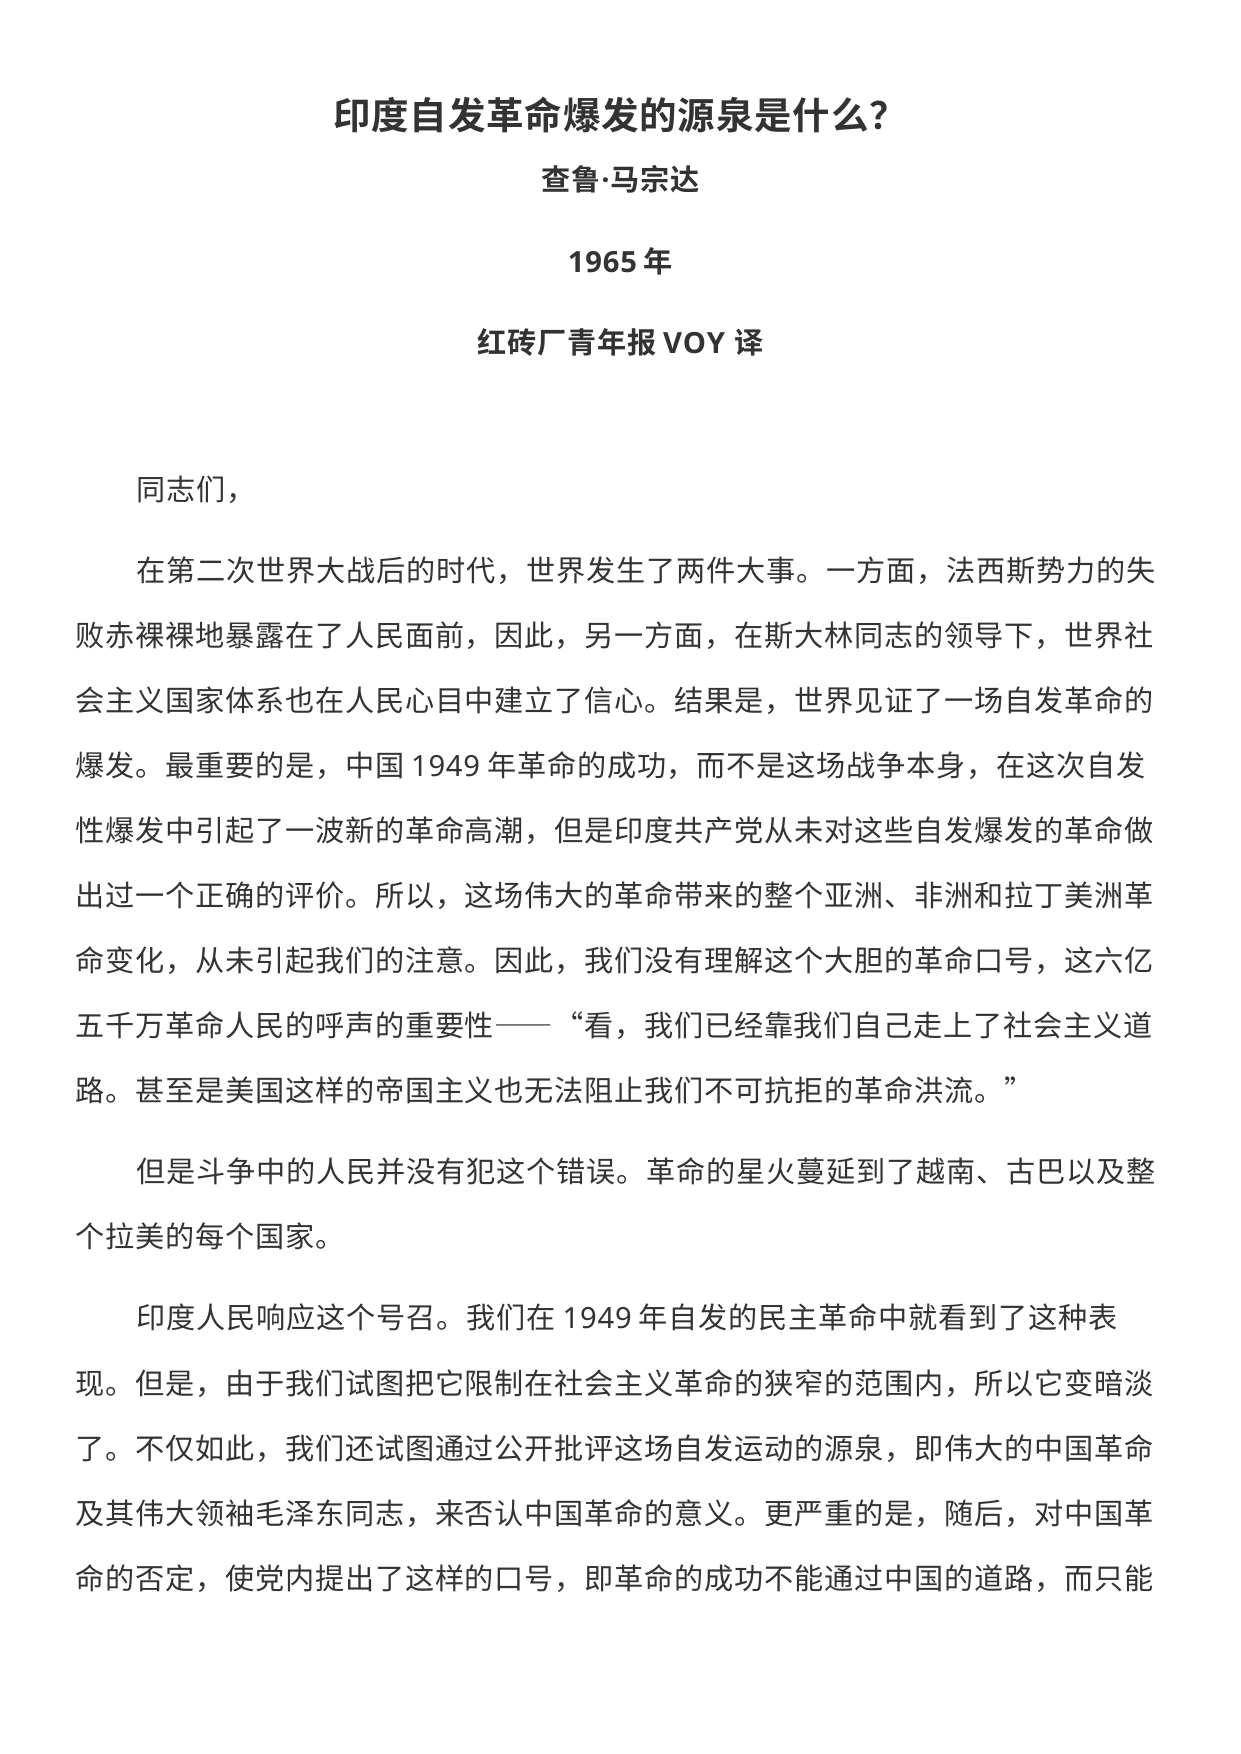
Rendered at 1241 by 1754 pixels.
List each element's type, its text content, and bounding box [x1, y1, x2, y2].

text 1965年 [75, 227, 1165, 292]
text 同志们， [75, 455, 1165, 520]
text 红砖厂青年报VOY 译 [75, 308, 1165, 373]
text 查鲁·马宗达 [75, 146, 1165, 211]
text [75, 1284, 1165, 1609]
text 印度自发革命爆发的源泉是什么？ [75, 81, 1165, 146]
text 但是斗争中的人民并没有犯这个错误。革命的星火蔓延到了越南、古巴以及整个拉美的每个国家。 [75, 1137, 1165, 1267]
text 在第二次世界大战后的时代，世界发生了两件大事。一方面，法西斯势力的失败赤裸裸地暴露在了人民面前，因此，另一方面，在斯大林同志的领导下，世界社会主义国家体系也在人民心目中建立了信心。结果是，世界见证了一场自发革命的爆发。最重要的是，中国1949年革命的成功，而不是这场战争本身，在这次自发性爆发中引起了一波新的革命高潮，但是印度共产党从未对这些自发爆发的革命做出过一个正确的评价。所以，这场伟大的革命带来的整个亚洲、非洲和拉丁美洲革命变化，从未引起我们的注意。因此，我们没有理解这个大胆的革命口号，这六亿五千万革命人民的呼声的重要性——“看，我们已经靠我们自己走上了社会主义道路。甚至是美国这样的帝国主义也无法阻止我们不可抗拒的革命洪流。” [75, 536, 1165, 1121]
